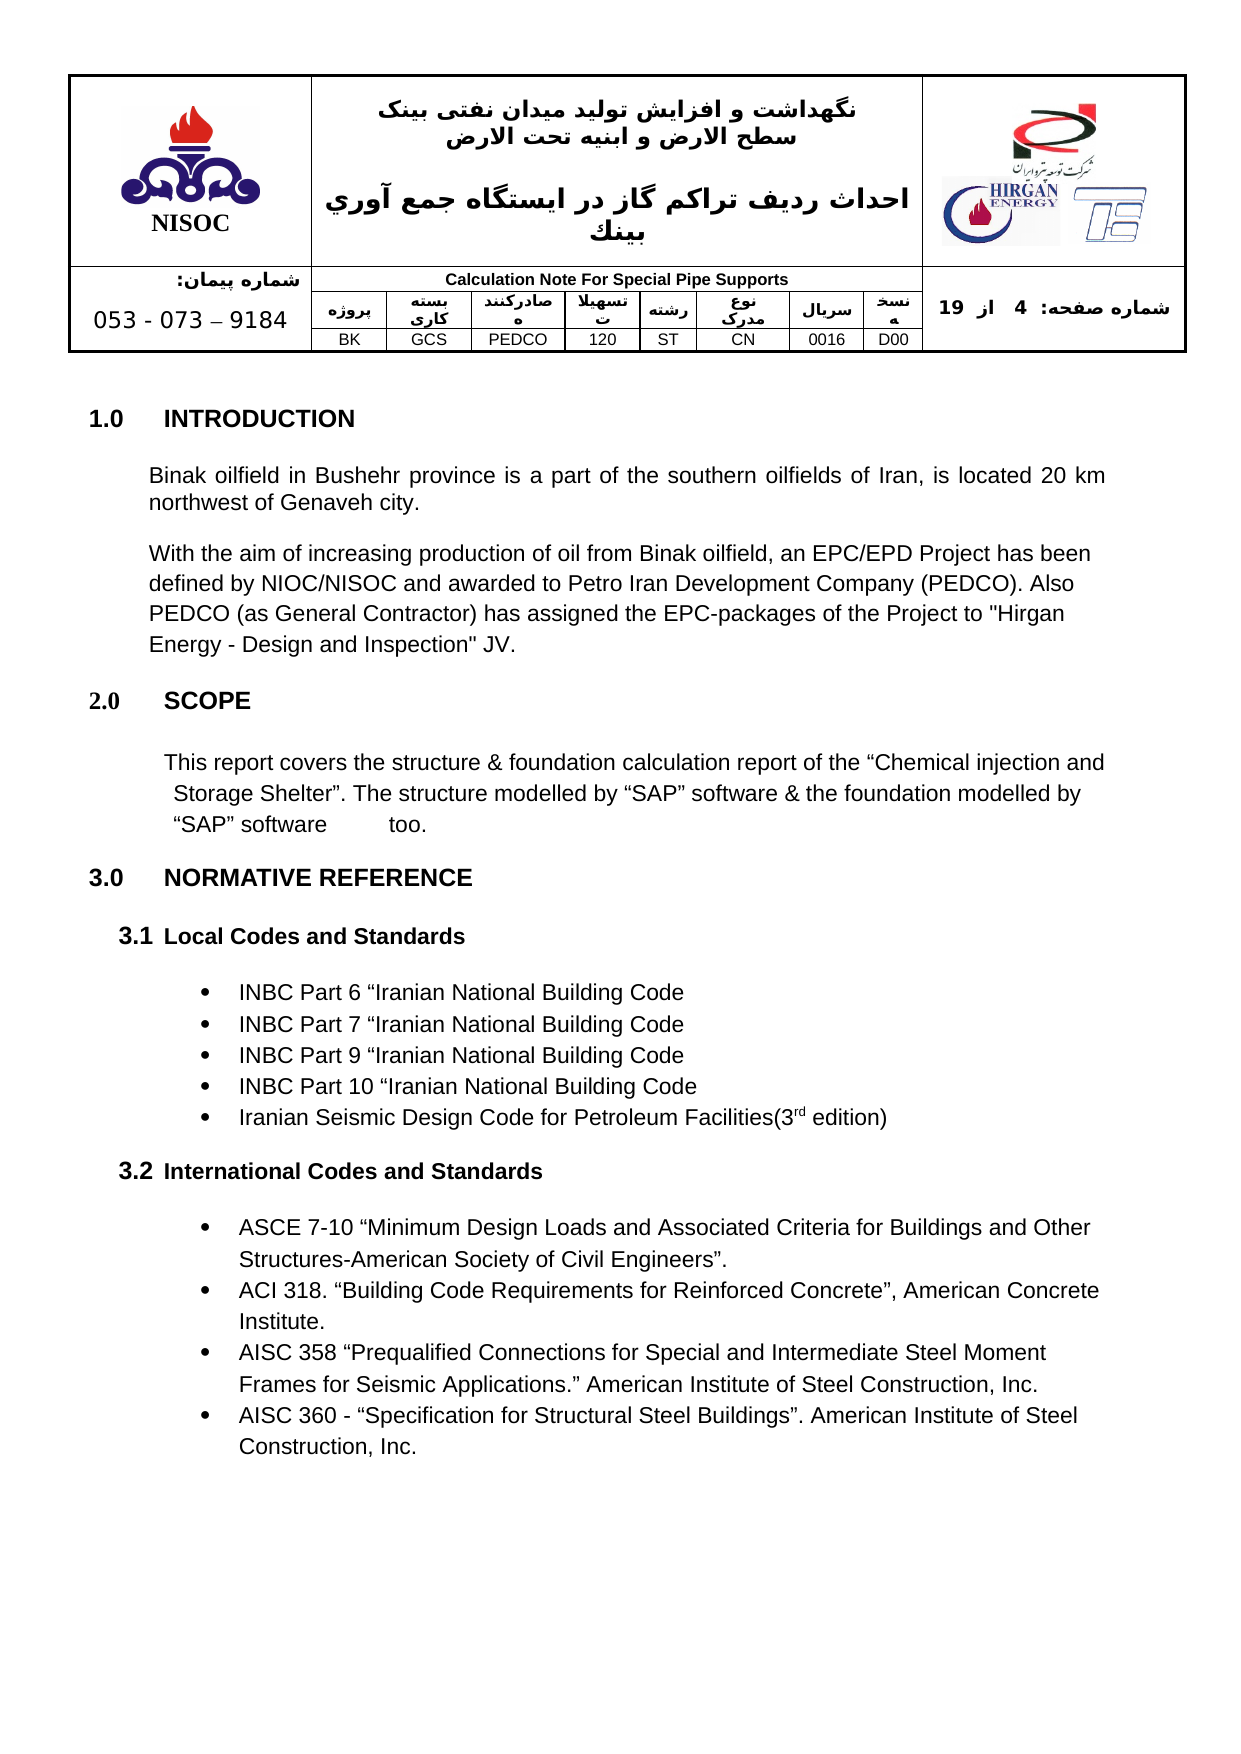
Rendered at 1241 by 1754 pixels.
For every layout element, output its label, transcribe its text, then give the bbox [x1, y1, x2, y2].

list International Codes and Standards [118, 1156, 1166, 1184]
list ASCE 7-10 “Minimum Design Loads and Associated Criteria for Buildings and Other Structures-American Society of Civil Engineers”. [201, 1209, 1106, 1272]
list Scope [89, 686, 1166, 715]
list AISC 360 - “Specification for Structural Steel Buildings”. American Institute of Steel Construction, Inc. [201, 1397, 1106, 1459]
list INBC Part 7 “Iranian National Building Code [201, 1006, 1106, 1037]
list ACI 318. “Building Code Requirements for Reinforced Concrete”, American Concrete Institute. [201, 1272, 1106, 1334]
list Iranian Seismic Design Code for Petroleum Facilities(3rd edition) [201, 1099, 1106, 1131]
list AISC 358 “Prequalified Connections for Special and Intermediate Steel Moment Frames for Seismic Applications.” American Institute of Steel Construction, Inc. [201, 1334, 1106, 1397]
text With the aim of increasing production of oil from Binak oilfield, an EPC/EPD Project has been defined by NIOC/NISOC and awarded to Petro Iran Development Company (PEDCO). Also PEDCO (as General Contractor) has assigned the EPC-packages of the Project to "Hirgan Energy - Design and Inspection" JV. [149, 540, 1106, 657]
picture [121, 106, 260, 208]
list Local Codes and Standards [118, 921, 1166, 949]
list INBC Part 9 “Iranian National Building Code [201, 1037, 1106, 1068]
picture [941, 103, 1097, 246]
list INBC Part 10 “Iranian National Building Code [201, 1068, 1106, 1099]
list INBC Part 6 “Iranian National Building Code [201, 974, 1106, 1006]
text This report covers the structure & foundation calculation report of the “Chemical injection and Storage Shelter”. The structure modelled by “SAP” software & the foundation modelled by “SAP” software too. [164, 744, 1106, 838]
list NORMATIVE REFERENCE [89, 863, 1166, 891]
list INTRODUCTION [89, 404, 1166, 433]
text Binak oilfield in Bushehr province is a part of the southern oilfields of Iran, is located 20 km northwest of Genaveh city. [149, 462, 1106, 515]
